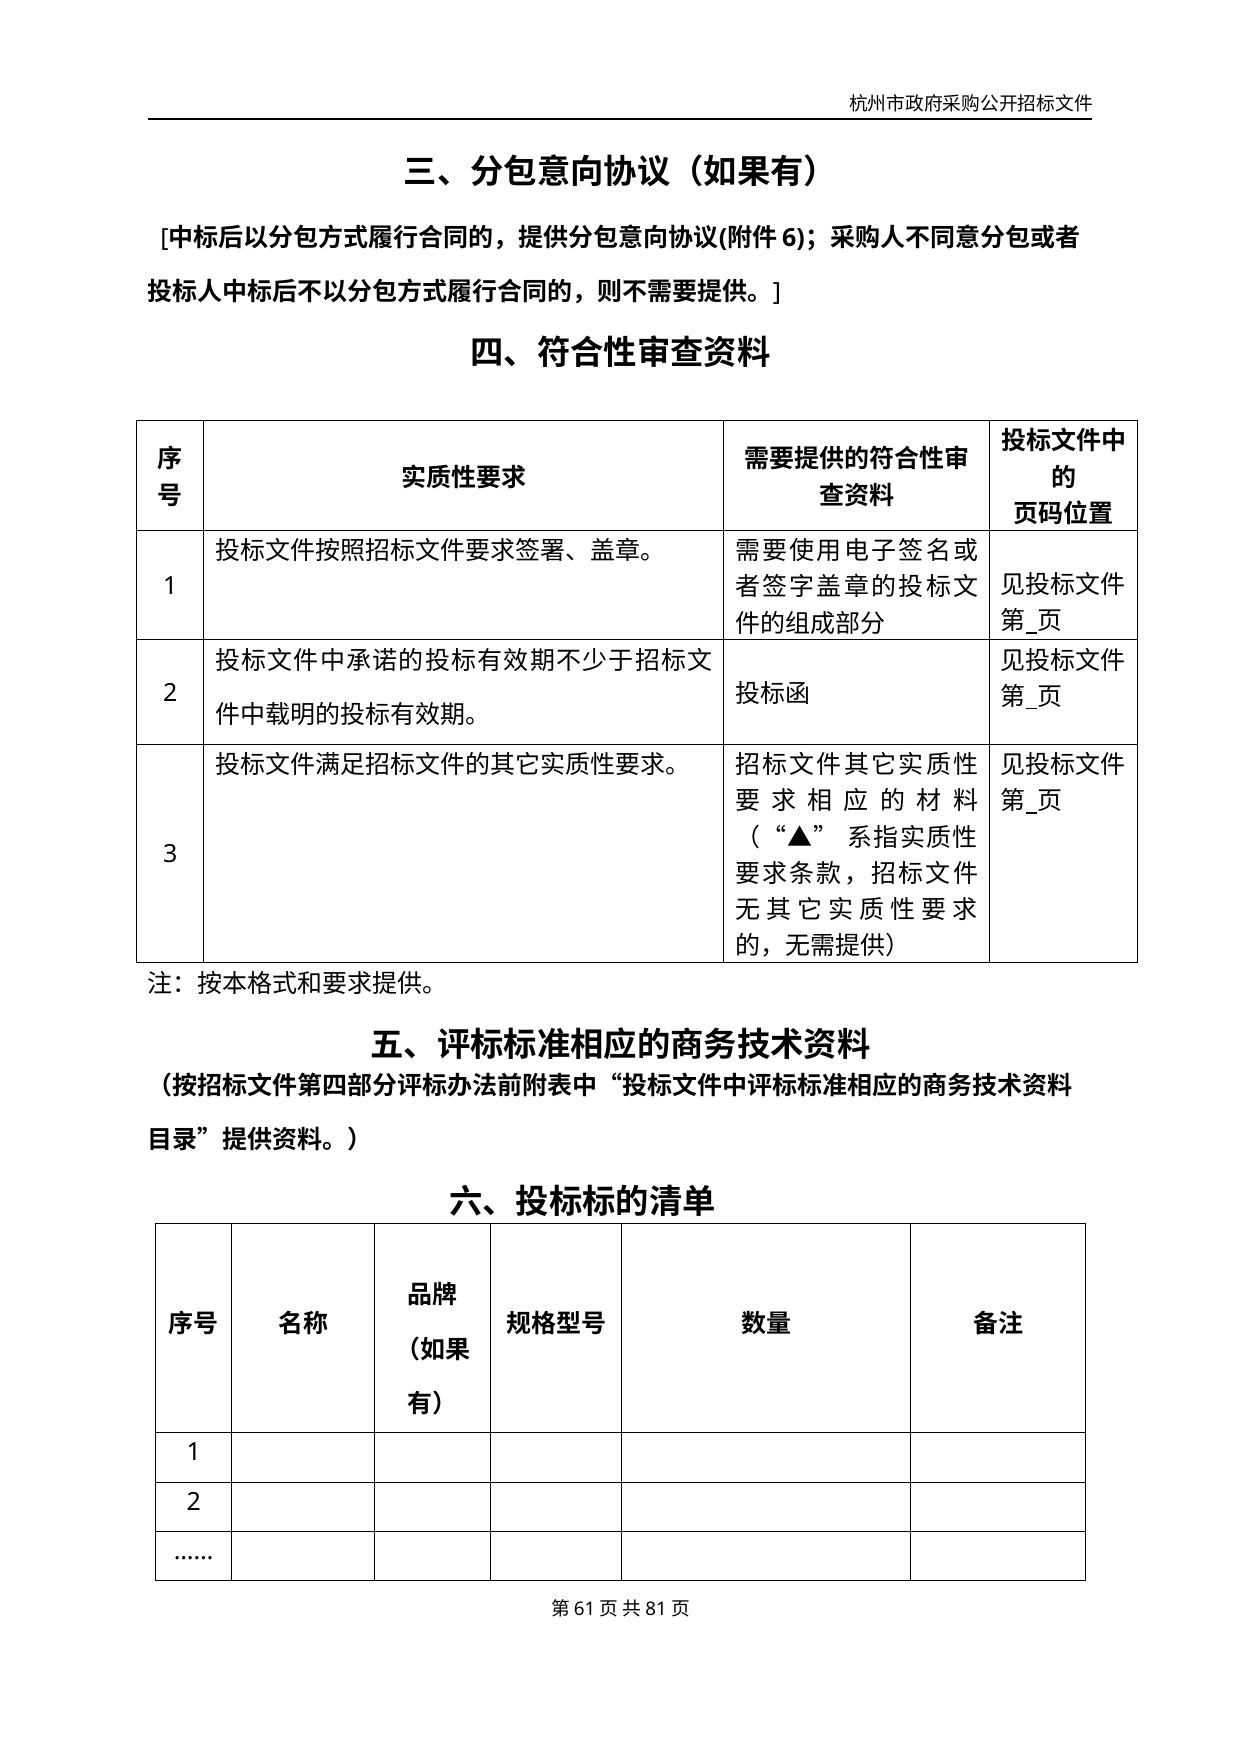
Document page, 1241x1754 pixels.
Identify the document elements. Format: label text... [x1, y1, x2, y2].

text 注：按本格式和要求提供。 [148, 963, 1049, 999]
table_cell [491, 1532, 621, 1580]
table_cell 2 [137, 640, 203, 743]
table_header 需要提供的符合性审查资料 [724, 421, 989, 529]
table_cell [491, 1433, 621, 1482]
table_header 数量 [622, 1224, 910, 1432]
table_header 序号 [137, 421, 203, 529]
text [中标后以分包方式履行合同的，提供分包意向协议(附件6)；采购人不同意分包或者投标人中标后不以分包方式履行合同的，则不需要提供。] [148, 217, 1092, 308]
table_cell 见投标文件第 页 [990, 640, 1137, 743]
table_header 实质性要求 [204, 421, 723, 529]
table_cell [232, 1483, 374, 1531]
table_header 备注 [911, 1224, 1085, 1432]
table_cell [375, 1433, 490, 1482]
table_cell 见投标文件第 页 [990, 745, 1137, 962]
table_cell [911, 1532, 1085, 1580]
table_cell …… [156, 1532, 231, 1580]
table_cell 1 [156, 1433, 231, 1482]
table_cell 2 [156, 1483, 231, 1531]
table_cell [911, 1483, 1085, 1531]
text 四、符合性审查资料 [148, 326, 1092, 374]
table_cell [622, 1532, 910, 1580]
table_header 规格型号 [491, 1224, 621, 1432]
table_cell [911, 1433, 1085, 1482]
table_cell 3 [137, 745, 203, 962]
table_header 名称 [232, 1224, 374, 1432]
text 六、投标标的清单 [148, 1174, 1092, 1223]
table_header 投标文件中的 页码位置 [990, 421, 1137, 529]
table_cell 投标文件按照招标文件要求签署、盖章。 [204, 531, 723, 639]
table_cell [232, 1532, 374, 1580]
table_cell 投标文件中承诺的投标有效期不少于招标文件中载明的投标有效期。 [204, 640, 723, 743]
table_cell 需要使用电子签名或者签字盖章的投标文件的组成部分 [724, 531, 989, 639]
table_cell [622, 1483, 910, 1531]
table_cell [491, 1483, 621, 1531]
table_header 序号 [156, 1224, 231, 1432]
table_cell [375, 1532, 490, 1580]
table_cell 见投标文件 第 页 [990, 531, 1137, 639]
table_cell 招标文件其它实质性要求相应的材料（“▲” 系指实质性要求条款，招标文件无其它实质性要求的，无需提供） [724, 745, 989, 962]
table_cell 投标文件满足招标文件的其它实质性要求。 [204, 745, 723, 962]
text （按招标文件第四部分评标办法前附表中“投标文件中评标标准相应的商务技术资料目录”提供资料。） [148, 1066, 1092, 1156]
table_cell [622, 1433, 910, 1482]
table_cell 1 [137, 531, 203, 639]
table_cell [375, 1483, 490, 1531]
table_cell 投标函 [724, 640, 989, 743]
text 三、分包意向协议（如果有） [148, 145, 1092, 193]
table_header 品牌（如果有） [375, 1224, 490, 1432]
table_cell [232, 1433, 374, 1482]
text 五、评标标准相应的商务技术资料 [148, 1017, 1092, 1066]
